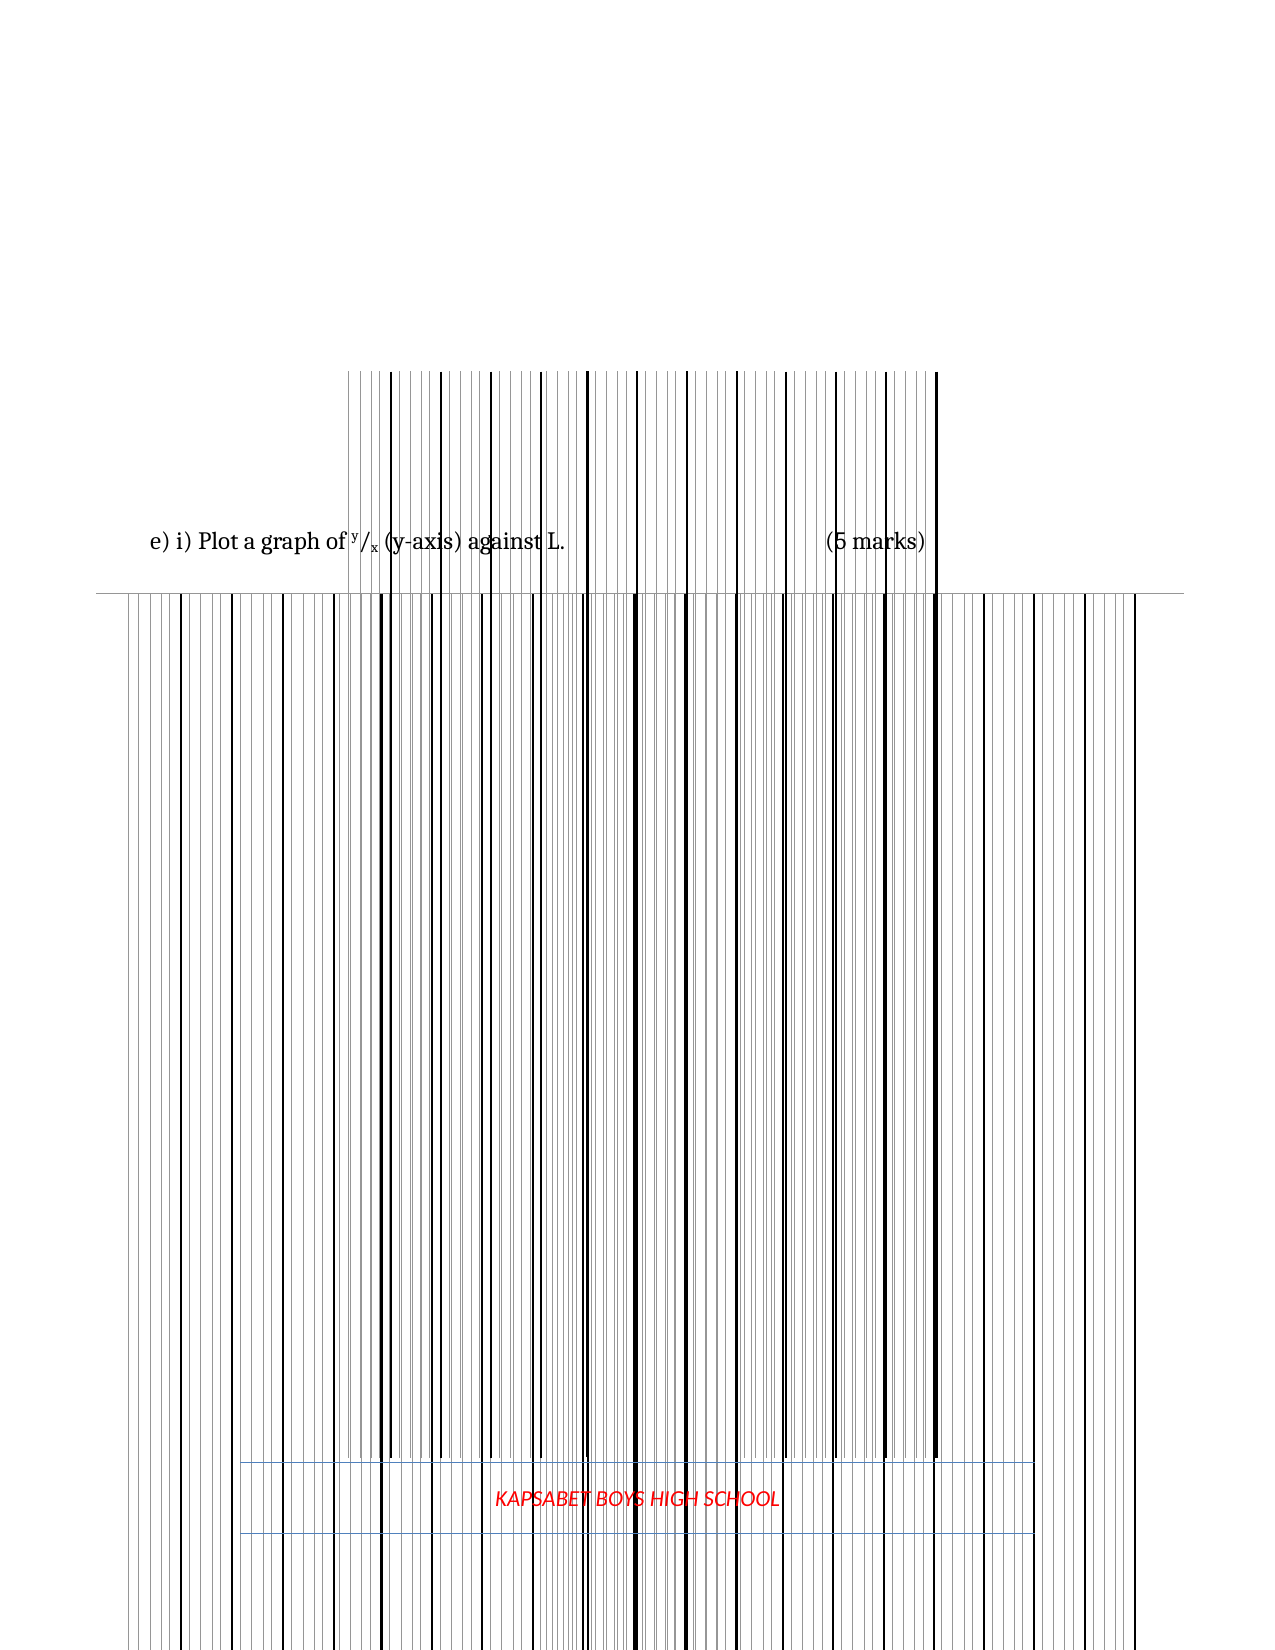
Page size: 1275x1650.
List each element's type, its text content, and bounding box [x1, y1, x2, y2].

text e) i) Plot a graph of y/x (y-axis) against L. (5 marks) [150, 527, 1125, 556]
